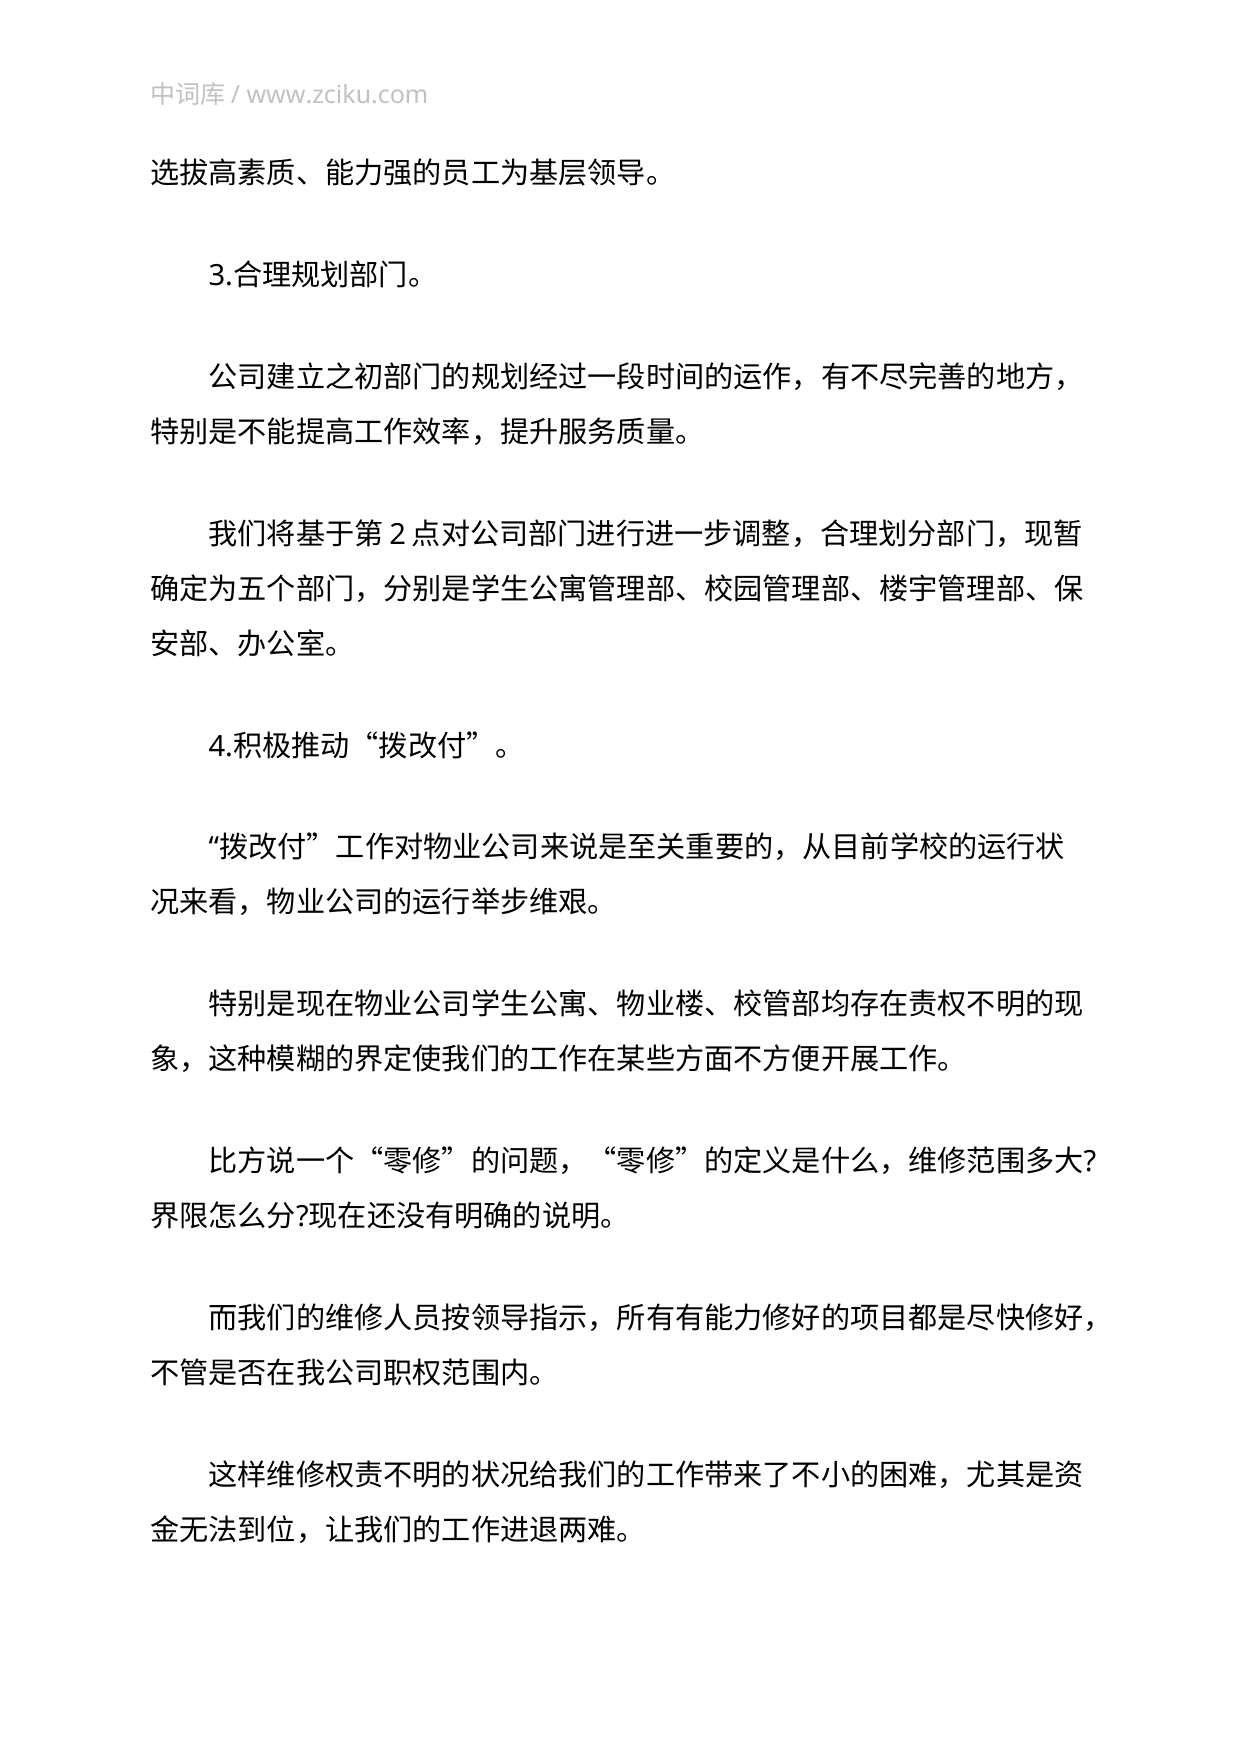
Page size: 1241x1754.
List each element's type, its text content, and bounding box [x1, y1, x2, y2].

text 我们将基于第2点对公司部门进行进一步调整，合理划分部门，现暂确定为五个部门，分别是学生公寓管理部、校园管理部、楼宇管理部、保安部、办公室。 [150, 510, 1090, 663]
text 特别是现在物业公司学生公寓、物业楼、校管部均存在责权不明的现象，这种模糊的界定使我们的工作在某些方面不方便开展工作。 [150, 981, 1090, 1078]
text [150, 150, 1090, 192]
text 3.合理规划部门。 [150, 252, 1090, 294]
text 而我们的维修人员按领导指示，所有有能力修好的项目都是尽快修好，不管是否在我公司职权范围内。 [150, 1294, 1090, 1392]
text 比方说一个“零修”的问题，“零修”的定义是什么，维修范围多大?界限怎么分?现在还没有明确的说明。 [150, 1137, 1090, 1235]
text 4.积极推动“拨改付”。 [150, 722, 1090, 764]
text “拨改付”工作对物业公司来说是至关重要的，从目前学校的运行状况来看，物业公司的运行举步维艰。 [150, 824, 1090, 921]
text 这样维修权责不明的状况给我们的工作带来了不小的困难，尤其是资金无法到位，让我们的工作进退两难。 [150, 1451, 1090, 1548]
text 公司建立之初部门的规划经过一段时间的运作，有不尽完善的地方，特别是不能提高工作效率，提升服务质量。 [150, 354, 1090, 451]
